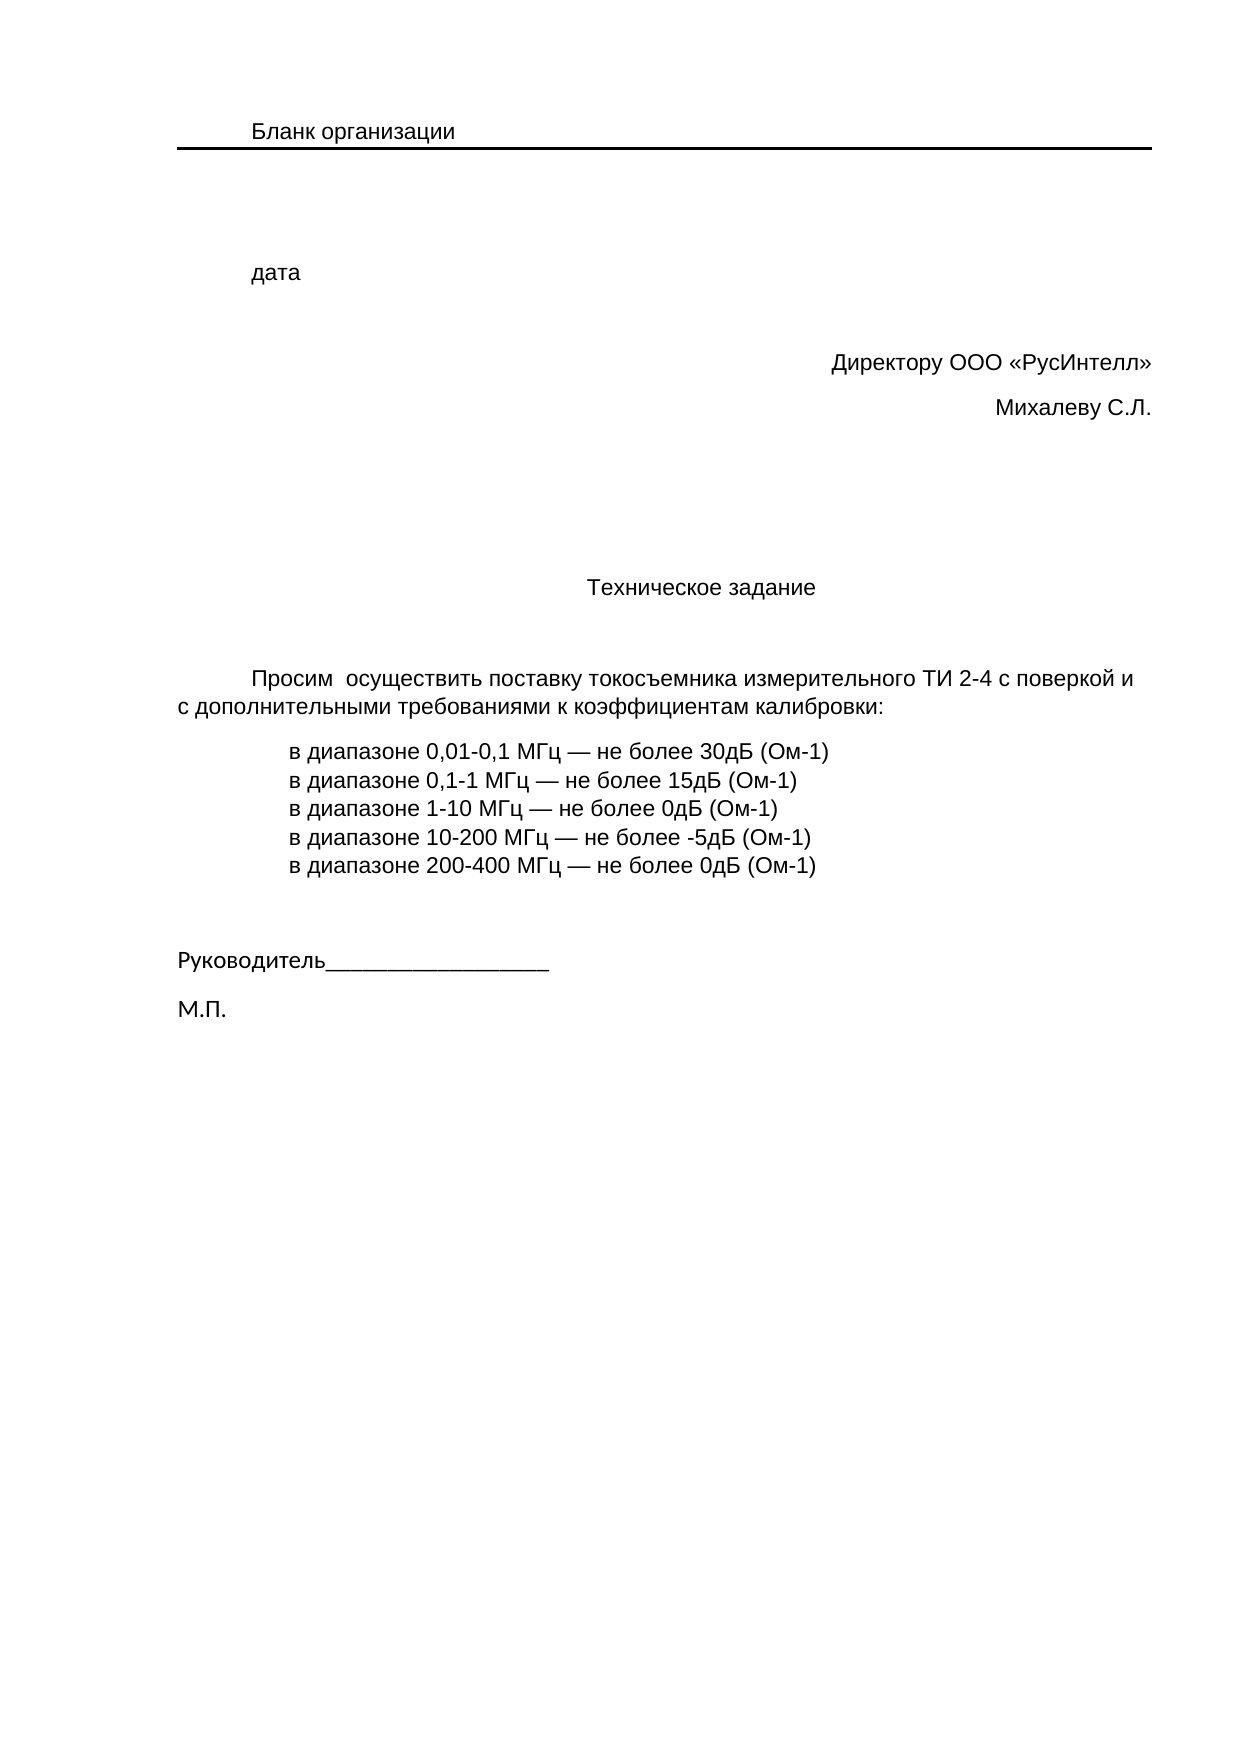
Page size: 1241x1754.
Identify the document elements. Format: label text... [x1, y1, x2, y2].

text дата [177, 259, 1152, 285]
text Бланк организации [177, 118, 1152, 147]
list в диапазоне 0,01-0,1 МГц — не более 30дБ (Oм-1) [288, 738, 1152, 764]
text Техническое задание [177, 574, 1152, 601]
text Просим осуществить поставку токосъемника измерительного ТИ 2-4 с поверкой и с дополнительными требованиями к коэффициентам калибровки: [177, 664, 1152, 719]
text М.П. [177, 993, 1152, 1024]
list в диапазоне 0,1-1 МГц — не более 15дБ (Oм-1) [288, 767, 1152, 793]
list в диапазоне 200-400 МГц — не более 0дБ (Oм-1) [288, 852, 1152, 878]
text Руководитель__________________ [177, 944, 1152, 974]
text Михалеву С.Л. [177, 394, 1152, 420]
text Директору ООО «РусИнтелл» [177, 349, 1152, 375]
list в диапазоне 1-10 МГц — не более 0дБ (Oм-1) [288, 795, 1152, 821]
list в диапазоне 10-200 МГц — не более -5дБ (Oм-1) [288, 823, 1152, 850]
